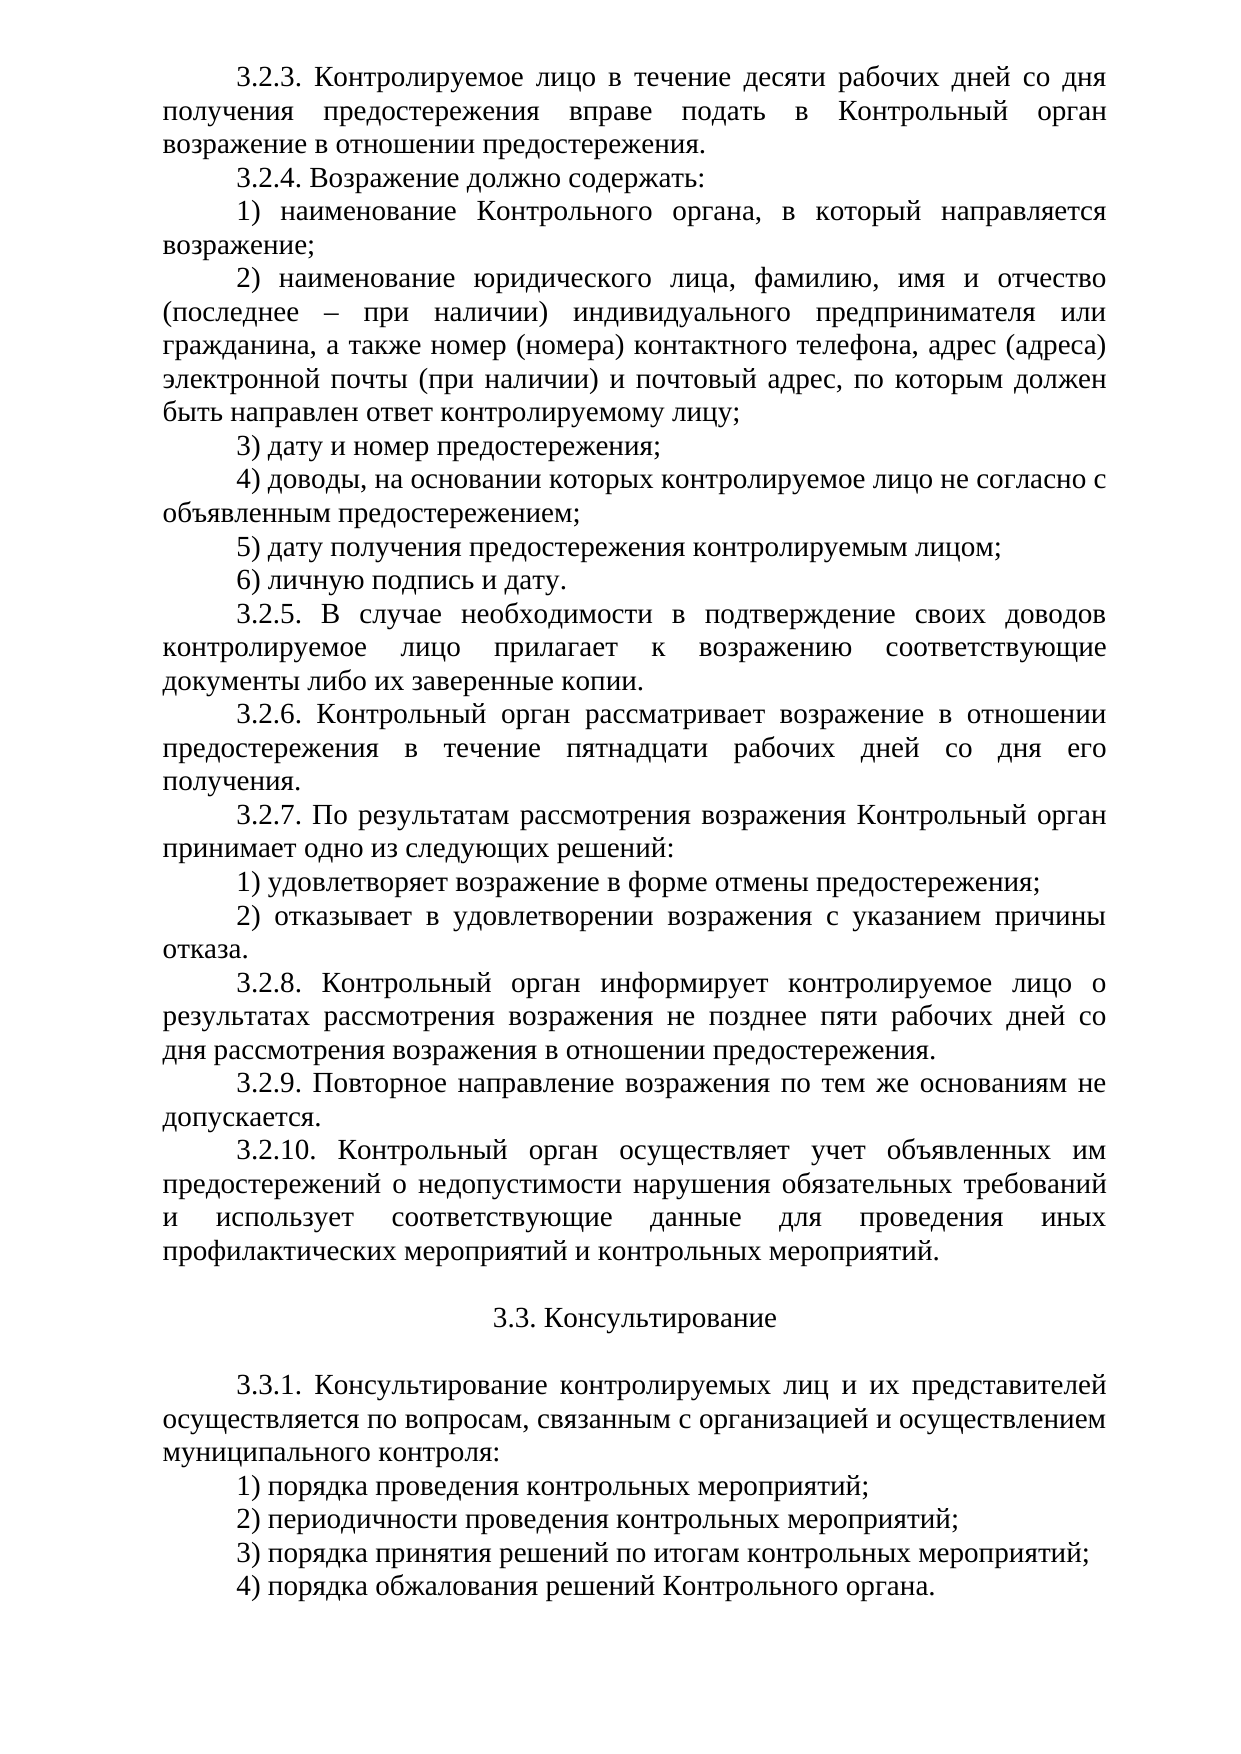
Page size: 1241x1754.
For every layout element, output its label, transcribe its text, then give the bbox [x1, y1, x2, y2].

text 3.2.6. Контрольный орган рассматривает возражение в отношении предостережения в течение пятнадцати рабочих дней со дня его получения. [162, 696, 1107, 797]
text 2) периодичности проведения контрольных мероприятий; [236, 1501, 1107, 1535]
text 4) порядка обжалования решений Контрольного органа. [236, 1568, 1107, 1602]
text 2) наименование юридического лица, фамилию, имя и отчество (последнее – при наличии) индивидуального предпринимателя или гражданина, а также номер (номера) контактного телефона, адрес (адреса) электронной почты (при наличии) и почтовый адрес, по которым должен быть направлен ответ контролируемому лицу; [162, 260, 1107, 428]
text 3.2.9. Повторное направление возражения по тем же основаниям не допускается. [162, 1065, 1107, 1132]
text 3.3.1. Консультирование контролируемых лиц и их представителей осуществляется по вопросам, связанным с организацией и осуществлением муниципального контроля: [162, 1367, 1107, 1468]
text 6) личную подпись и дату. [162, 562, 1107, 596]
text 1) порядка проведения контрольных мероприятий; [236, 1468, 1107, 1501]
text 2) отказывает в удовлетворении возражения с указанием причины отказа. [162, 898, 1107, 965]
text 3.2.4. Возражение должно содержать: [162, 160, 1107, 193]
text 5) дату получения предостережения контролируемым лицом; [162, 529, 1107, 562]
text 3.2.8. Контрольный орган информирует контролируемое лицо о результатах рассмотрения возражения не позднее пяти рабочих дней со дня рассмотрения возражения в отношении предостережения. [162, 965, 1107, 1065]
text 3) дату и номер предостережения; [162, 428, 1107, 462]
text 3.2.5. В случае необходимости в подтверждение своих доводов контролируемое лицо прилагает к возражению соответствующие документы либо их заверенные копии. [162, 596, 1107, 696]
text 1) удовлетворяет возражение в форме отмены предостережения; [162, 864, 1107, 898]
text 3.2.7. По результатам рассмотрения возражения Контрольный орган принимает одно из следующих решений: [162, 797, 1107, 864]
text 4) доводы, на основании которых контролируемое лицо не согласно с объявленным предостережением; [162, 462, 1107, 529]
text 3.3. Консультирование [162, 1300, 1107, 1334]
text 3.2.3. Контролируемое лицо в течение десяти рабочих дней со дня получения предостережения вправе подать в Контрольный орган возражение в отношении предостережения. [162, 59, 1107, 160]
text 1) наименование Контрольного органа, в который направляется возражение; [162, 193, 1107, 260]
text 3.2.10. Контрольный орган осуществляет учет объявленных им предостережений о недопустимости нарушения обязательных требований и использует соответствующие данные для проведения иных профилактических мероприятий и контрольных мероприятий. [162, 1132, 1107, 1267]
text 3) порядка принятия решений по итогам контрольных мероприятий; [236, 1535, 1107, 1568]
